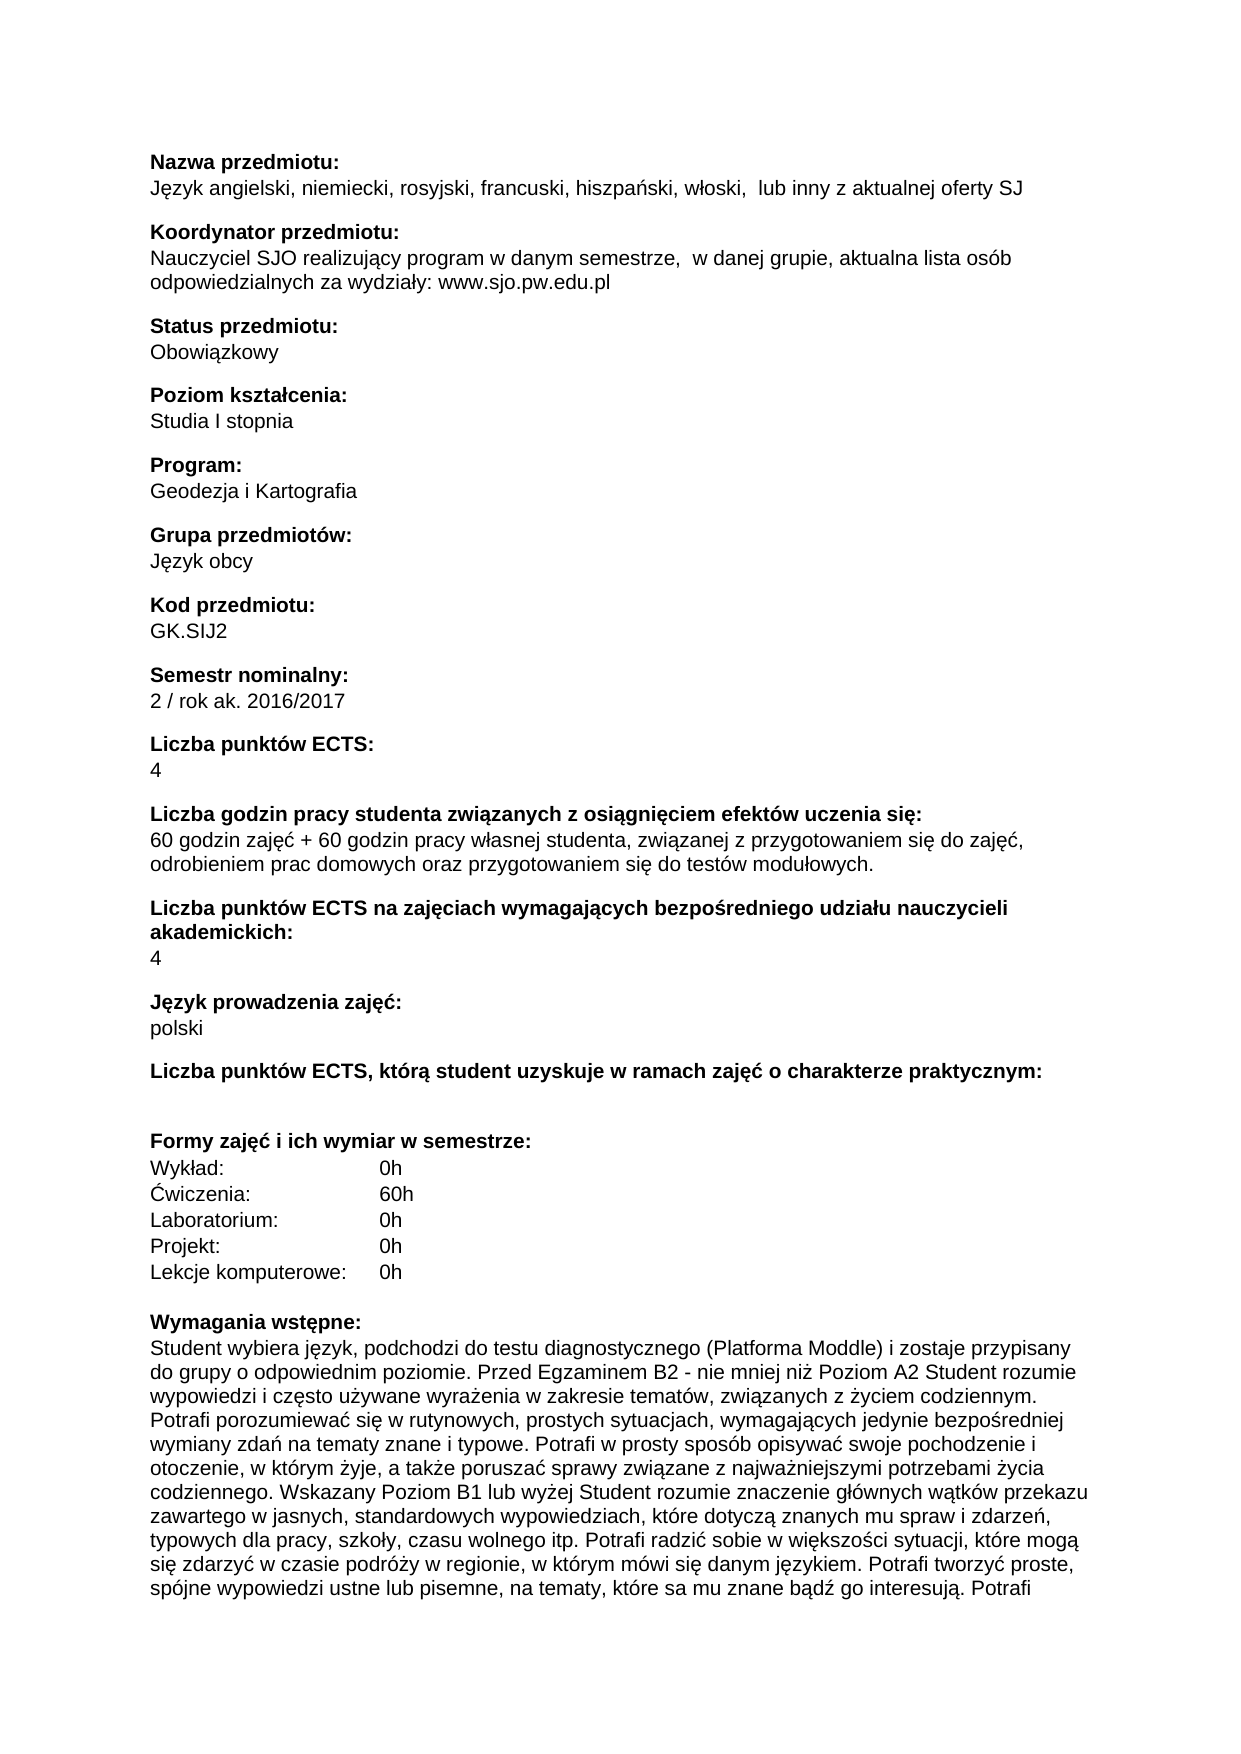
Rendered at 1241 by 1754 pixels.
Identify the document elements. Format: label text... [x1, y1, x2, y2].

text GK.SIJ2 [150, 619, 1090, 643]
text Liczba punktów ECTS na zajęciach wymagających bezpośredniego udziału nauczycieli akademickich: [150, 896, 1090, 944]
table_cell 0h [369, 1206, 597, 1232]
text Liczba punktów ECTS: [150, 732, 1090, 756]
text Studia I stopnia [150, 409, 1090, 433]
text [150, 1336, 1090, 1599]
text polski [150, 1016, 1090, 1039]
table_cell Projekt: [140, 1234, 367, 1258]
text Wymagania wstępne: [150, 1310, 1090, 1334]
table_cell Lekcje komputerowe: [140, 1260, 367, 1284]
text Język angielski, niemiecki, rosyjski, francuski, hiszpański, włoski, lub inny z aktualnej oferty SJ [150, 176, 1090, 200]
text 60 godzin zajęć + 60 godzin pracy własnej studenta, związanej z przygotowaniem się do zajęć, odrobieniem prac domowych oraz przygotowaniem się do testów modułowych. [150, 828, 1090, 876]
text Język obcy [150, 549, 1090, 573]
table_cell 60h [369, 1180, 597, 1206]
text Grupa przedmiotów: [150, 523, 1090, 547]
text Język prowadzenia zajęć: [150, 989, 1090, 1013]
text Koordynator przedmiotu: [150, 220, 1090, 244]
table_header Wykład: [140, 1156, 367, 1180]
table_cell Laboratorium: [140, 1208, 367, 1232]
text Status przedmiotu: [150, 313, 1090, 337]
text Nazwa przedmiotu: [150, 150, 1090, 174]
text Nauczyciel SJO realizujący program w danym semestrze, w danej grupie, aktualna lista osób odpowiedzialnych za wydziały: www.sjo.pw.edu.pl [150, 246, 1090, 294]
table_cell 0h [369, 1258, 597, 1284]
text Geodezja i Kartografia [150, 479, 1090, 503]
text Formy zajęć i ich wymiar w semestrze: [150, 1129, 1090, 1153]
table_header 0h [369, 1156, 597, 1180]
table_cell Ćwiczenia: [140, 1182, 367, 1206]
text Poziom kształcenia: [150, 383, 1090, 407]
text 4 [150, 946, 1090, 970]
text Program: [150, 453, 1090, 477]
text Semestr nominalny: [150, 662, 1090, 686]
text Kod przedmiotu: [150, 593, 1090, 617]
text Obowiązkowy [150, 339, 1090, 363]
text 4 [150, 758, 1090, 782]
text Liczba godzin pracy studenta związanych z osiągnięciem efektów uczenia się: [150, 802, 1090, 826]
table_cell 0h [369, 1232, 597, 1258]
text 2 / rok ak. 2016/2017 [150, 688, 1090, 712]
text Liczba punktów ECTS, którą student uzyskuje w ramach zajęć o charakterze praktycznym: [150, 1059, 1090, 1083]
